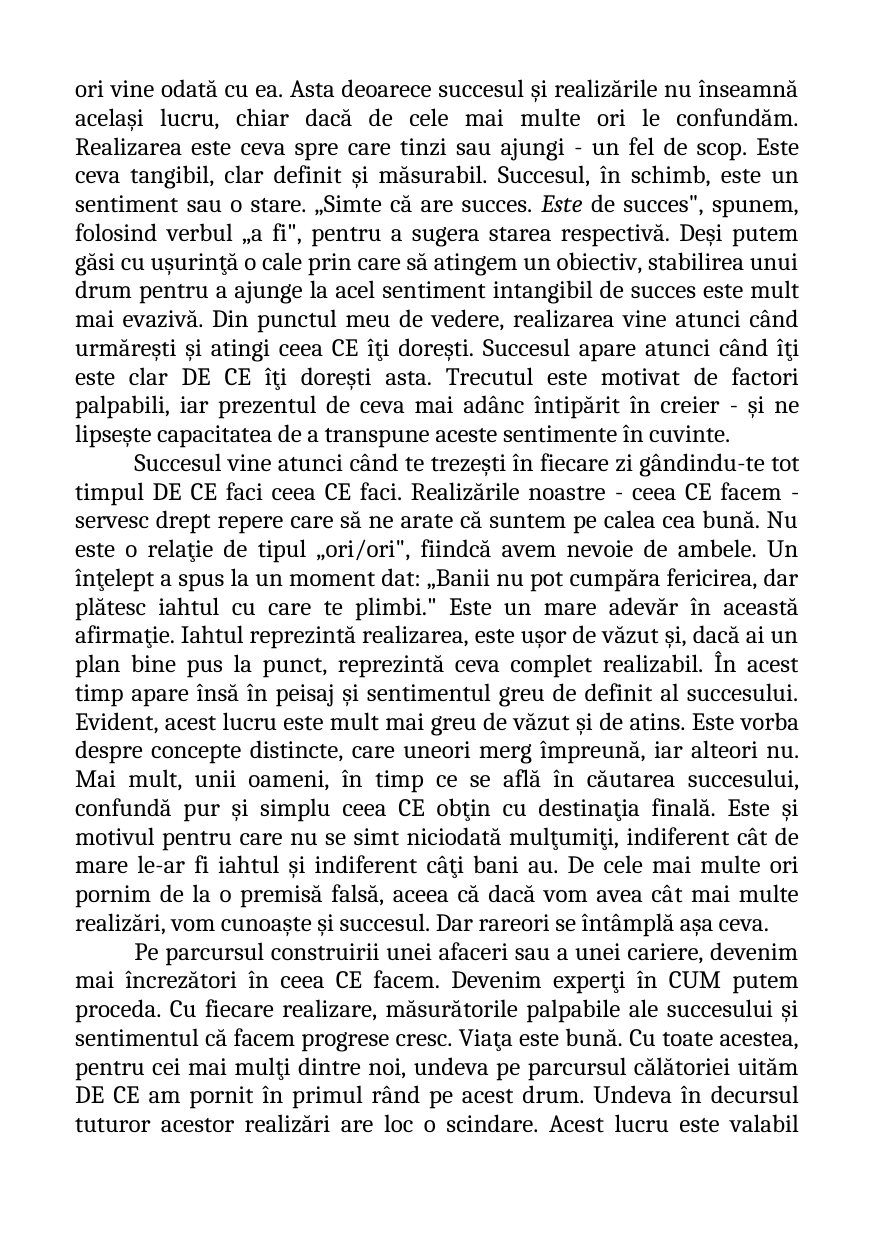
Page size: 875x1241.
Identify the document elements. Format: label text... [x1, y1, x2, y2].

text Succesul vine atunci când te trezeşti în fiecare zi gândindu-te tot timpul DE CE faci ceea CE faci. Realizările noastre - ceea CE facem - servesc drept repere care să ne arate că suntem pe calea cea bună. Nu este o relaţie de tipul „ori/ori", fiindcă avem nevoie de ambele. Un înţelept a spus la un moment dat: „Banii nu pot cumpăra fericirea, dar plătesc iahtul cu care te plimbi." Este un mare adevăr în această afirmaţie. Iahtul reprezintă realizarea, este uşor de văzut şi, dacă ai un plan bine pus la punct, reprezintă ceva complet realizabil. În acest timp apare însă în peisaj şi sentimentul greu de definit al succesului. Evident, acest lucru este mult mai greu de văzut şi de atins. Este vorba despre concepte distincte, care uneori merg împreună, iar alteori nu. Mai mult, unii oameni, în timp ce se află în căutarea succesului, confundă pur şi simplu ceea CE obţin cu destinaţia finală. Este şi motivul pentru care nu se simt niciodată mulţumiţi, indiferent cât de mare le-ar fi iahtul şi indiferent câţi bani au. De cele mai multe ori pornim de la o premisă falsă, aceea că dacă vom avea cât mai multe realizări, vom cunoaşte şi succesul. Dar rareori se întâmplă aşa ceva. [75, 449, 799, 937]
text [75, 937, 799, 1139]
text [75, 75, 799, 449]
